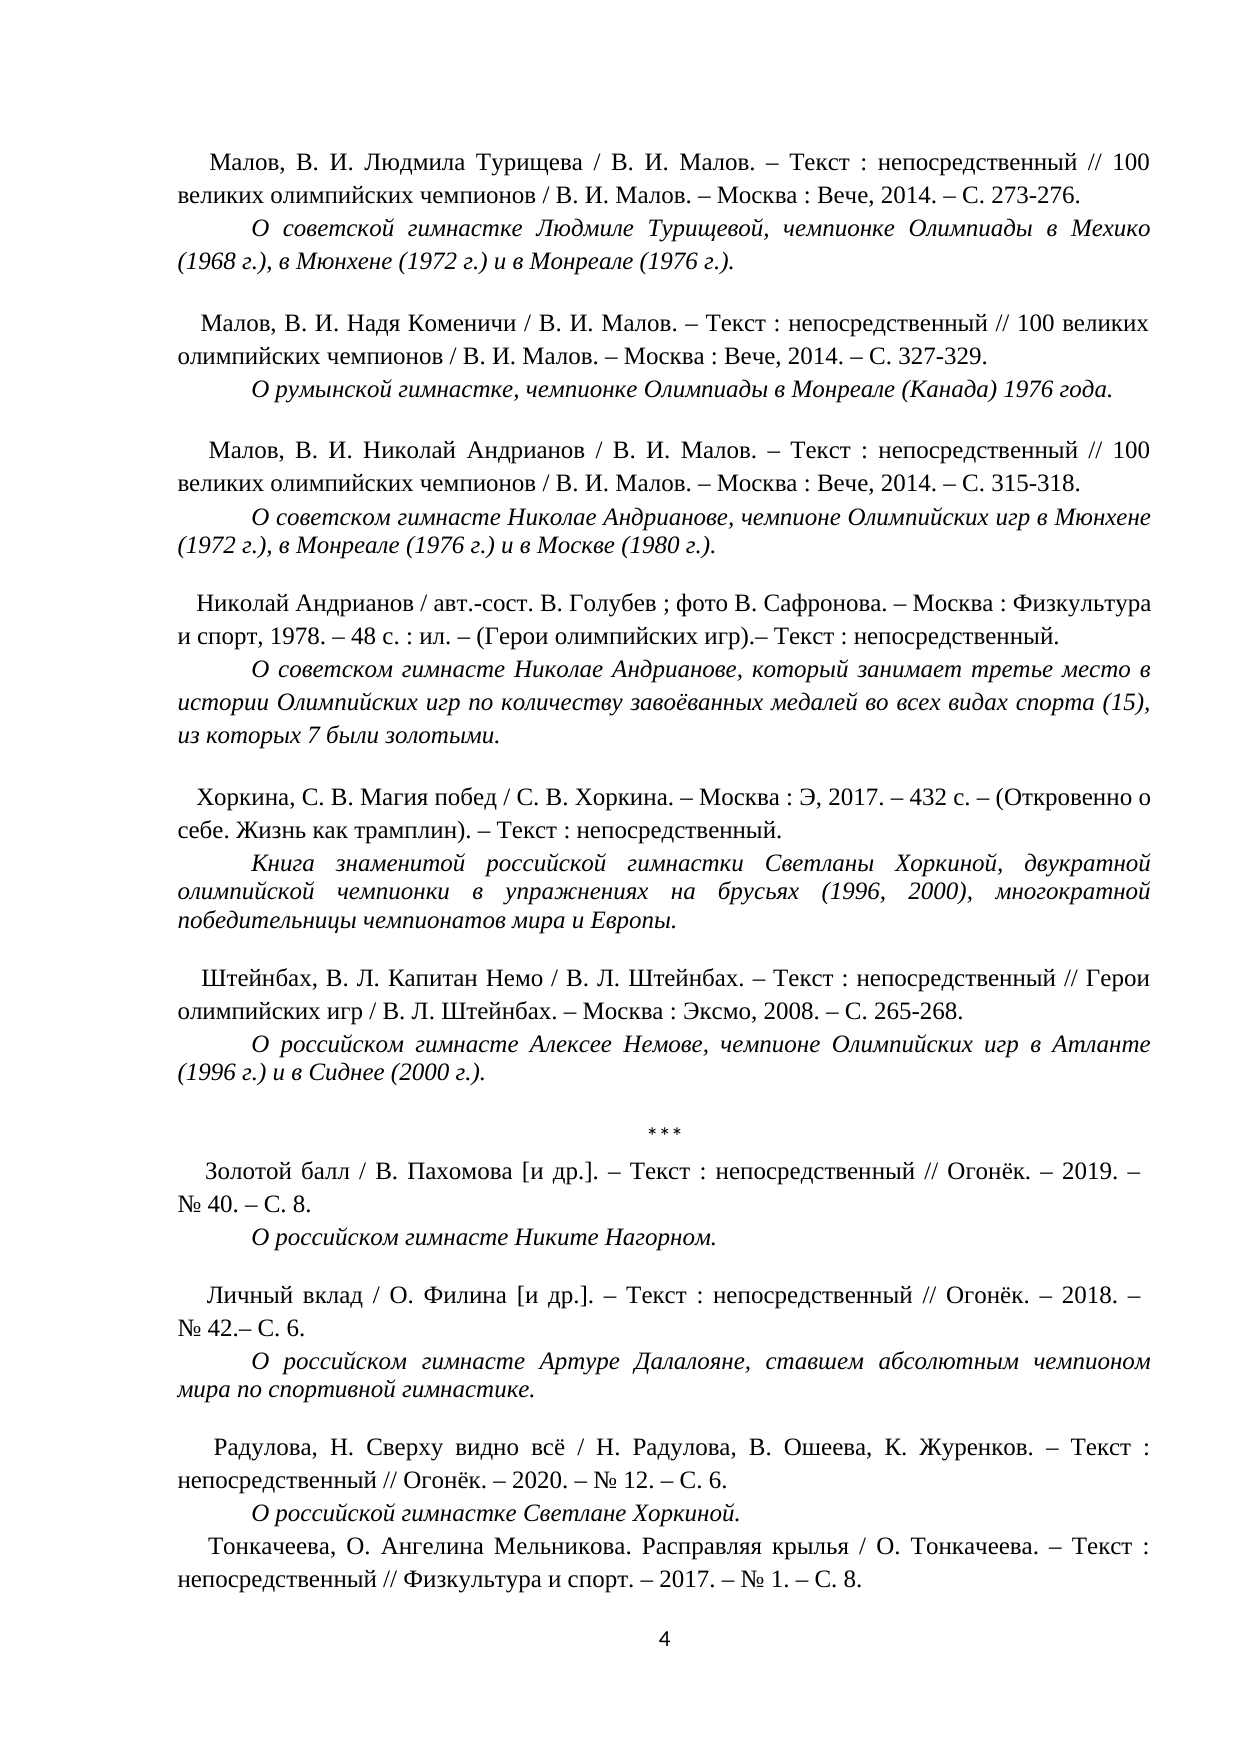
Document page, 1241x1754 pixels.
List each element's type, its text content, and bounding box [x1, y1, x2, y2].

text Тонкачеева, О. Ангелина Мельникова. Расправляя крылья / О. Тонкачеева. – Текст : непосредственный // Физкультура и спорт. – 2017. – № 1. – С. 8. [177, 1531, 1152, 1593]
text О советской гимнастке Людмиле Турищевой, чемпионке Олимпиады в Мехико (1968 г.), в Мюнхене (1972 г.) и в Монреале (1976 г.). [177, 213, 1152, 275]
text Книга знаменитой российской гимнастки Светланы Хоркиной, двукратной олимпийской чемпионки в упражнениях на брусьях (1996, 2000), многократной победительницы чемпионатов мира и Европы. [177, 848, 1152, 934]
text Николай Андрианов / авт.-сост. В. Голубев ; фото В. Сафронова. – Москва : Физкультура и спорт, 1978. – 48 с. : ил. – (Герои олимпийских игр).– Текст : непосредственный. [177, 588, 1152, 649]
text Малов, В. И. Николай Андрианов / В. И. Малов. – Текст : непосредственный // 100 великих олимпийских чемпионов / В. И. Малов. – Москва : Вече, 2014. – С. 315-318. [177, 436, 1152, 497]
text Золотой балл / В. Пахомова [и др.]. – Текст : непосредственный // Огонёк. – 2019. – № 40. – С. 8. [177, 1156, 1152, 1218]
text Хоркина, С. В. Магия побед / С. В. Хоркина. – Москва : Э, 2017. – 432 с. – (Откровенно о себе. Жизнь как трамплин). – Текст : непосредственный. [177, 782, 1152, 843]
text Малов, В. И. Надя Коменичи / В. И. Малов. – Текст : непосредственный // 100 великих олимпийских чемпионов / В. И. Малов. – Москва : Вече, 2014. – С. 327-329. [177, 308, 1152, 369]
text О советском гимнасте Николае Андрианове, который занимает третье место в истории Олимпийских игр по количеству завоёванных медалей во всех видах спорта (15), из которых 7 были золотыми. [177, 654, 1152, 749]
text Штейнбах, В. Л. Капитан Немо / В. Л. Штейнбах. – Текст : непосредственный // Герои олимпийских игр / В. Л. Штейнбах. – Москва : Эксмо, 2008. – С. 265-268. [177, 963, 1152, 1024]
text Малов, В. И. Людмила Турищева / В. И. Малов. – Текст : непосредственный // 100 великих олимпийских чемпионов / В. И. Малов. – Москва : Вече, 2014. – С. 273-276. [177, 147, 1152, 209]
text О российском гимнасте Алексее Немове, чемпионе Олимпийских игр в Атланте (1996 г.) и в Сиднее (2000 г.). [177, 1029, 1152, 1086]
text *** [177, 1121, 1152, 1152]
text О российской гимнастке Светлане Хоркиной. [177, 1498, 1152, 1527]
text О советском гимнасте Николае Андрианове, чемпионе Олимпийских игр в Мюнхене (1972 г.), в Монреале (1976 г.) и в Москве (1980 г.). [177, 502, 1152, 559]
text Радулова, Н. Сверху видно всё / Н. Радулова, В. Ошеева, К. Журенков. – Текст : непосредственный // Огонёк. – 2020. – № 12. – С. 6. [177, 1432, 1152, 1494]
text О российском гимнасте Артуре Далалояне, ставшем абсолютным чемпионом мира по спортивной гимнастике. [177, 1346, 1152, 1403]
text Личный вклад / О. Филина [и др.]. – Текст : непосредственный // Огонёк. – 2018. – № 42.– С. 6. [177, 1280, 1152, 1342]
text О российском гимнасте Никите Нагорном. [177, 1222, 1152, 1251]
text О румынской гимнастке, чемпионке Олимпиады в Монреале (Канада) 1976 года. [177, 374, 1152, 402]
